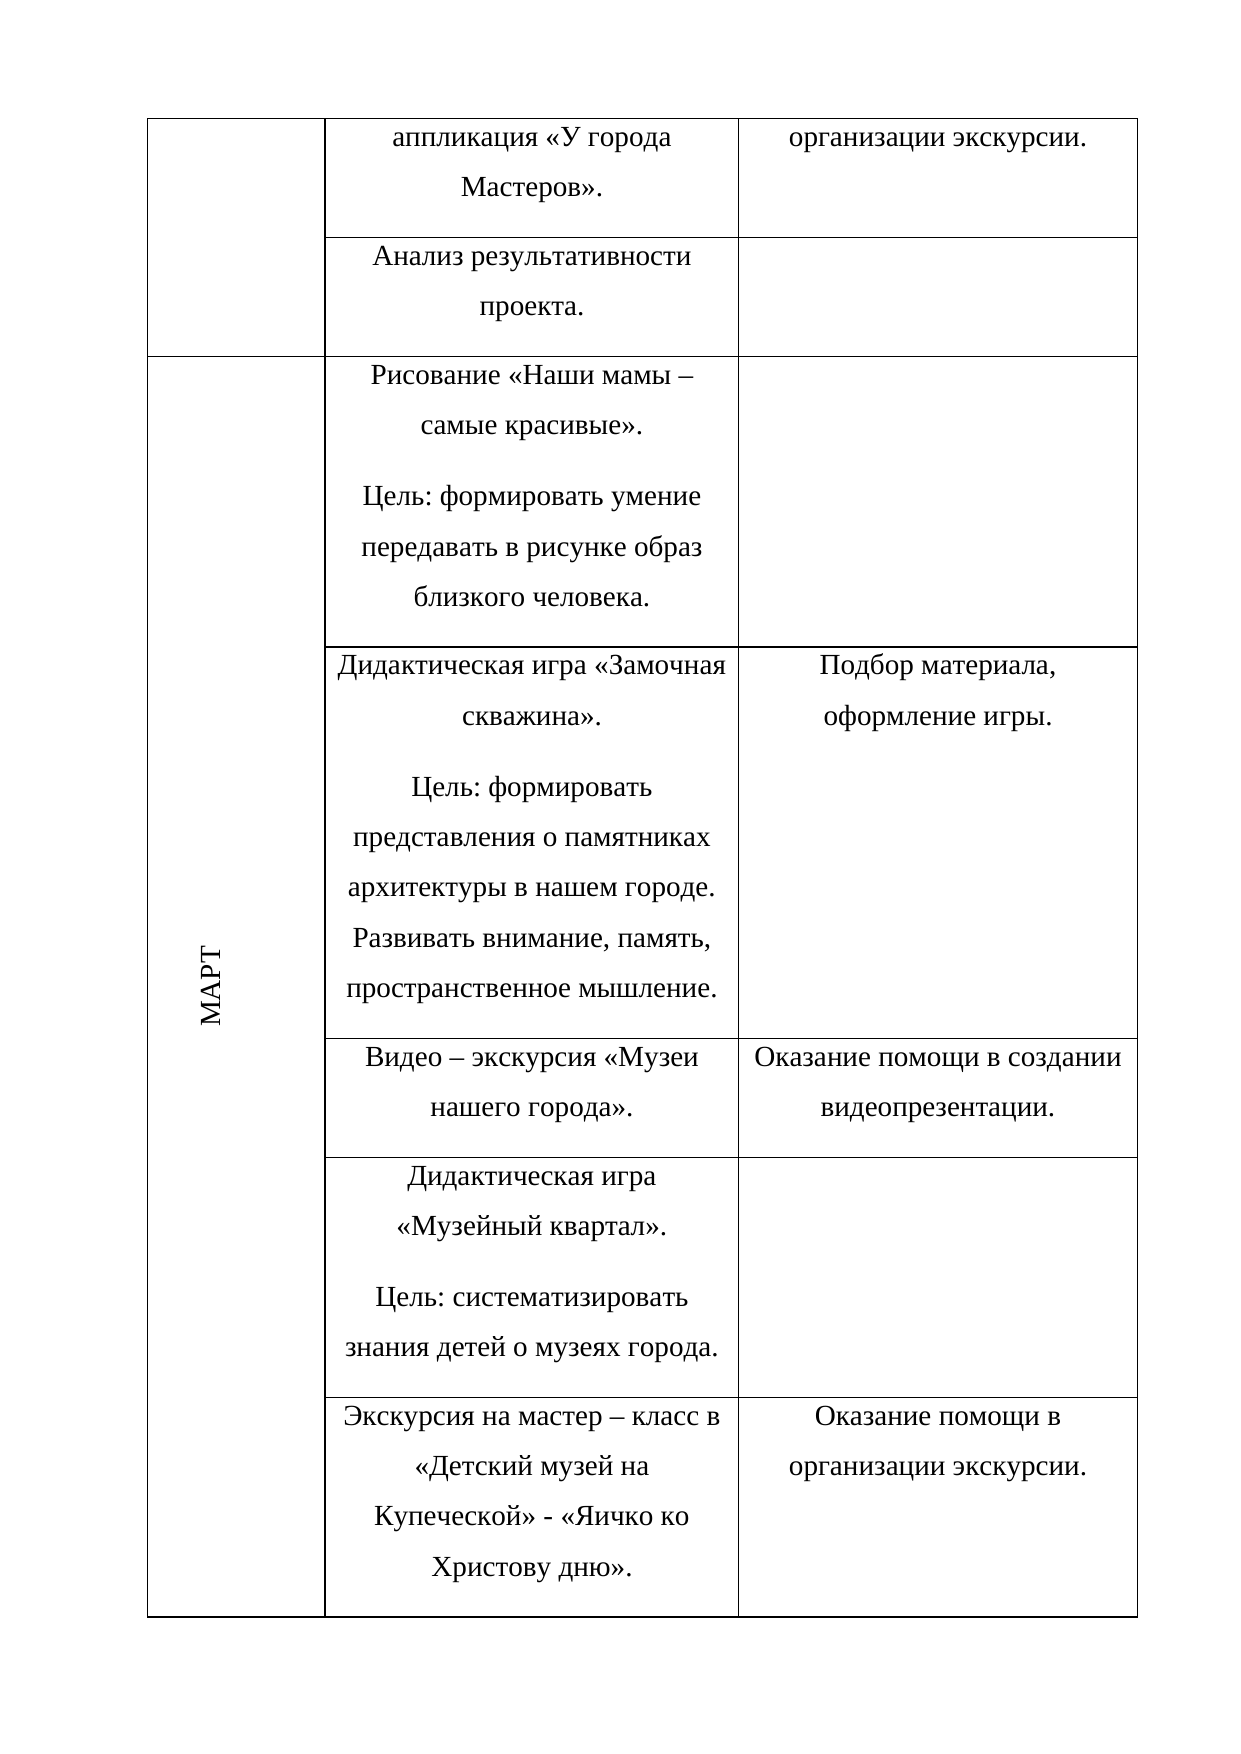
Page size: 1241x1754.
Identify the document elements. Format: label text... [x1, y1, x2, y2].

table_cell [739, 1158, 1137, 1397]
table_cell Видео – экскурсия «Музеи нашего города». [326, 1039, 738, 1157]
table_cell [739, 357, 1137, 646]
table_cell Оказание помощи в создании видеопрезентации. [739, 1039, 1137, 1157]
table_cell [739, 1398, 1137, 1616]
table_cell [326, 119, 738, 237]
table_cell МАРТ [148, 357, 324, 1616]
table_cell Подбор материала, оформление игры. [739, 648, 1137, 1038]
table_cell Анализ результативности проекта. [326, 238, 738, 356]
table_cell [739, 238, 1137, 356]
table_cell Дидактическая игра «Замочная скважина». Цель: формировать представления о памятниках архитектуры в нашем городе. Развивать внимание, память, пространственное мышление. [326, 648, 738, 1038]
table_cell Дидактическая игра «Музейный квартал». Цель: систематизировать знания детей о музеях города. [326, 1158, 738, 1397]
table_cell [326, 1398, 738, 1616]
table_cell Рисование «Наши мамы – самые красивые». Цель: формировать умение передавать в рисунке образ близкого человека. [326, 357, 738, 646]
